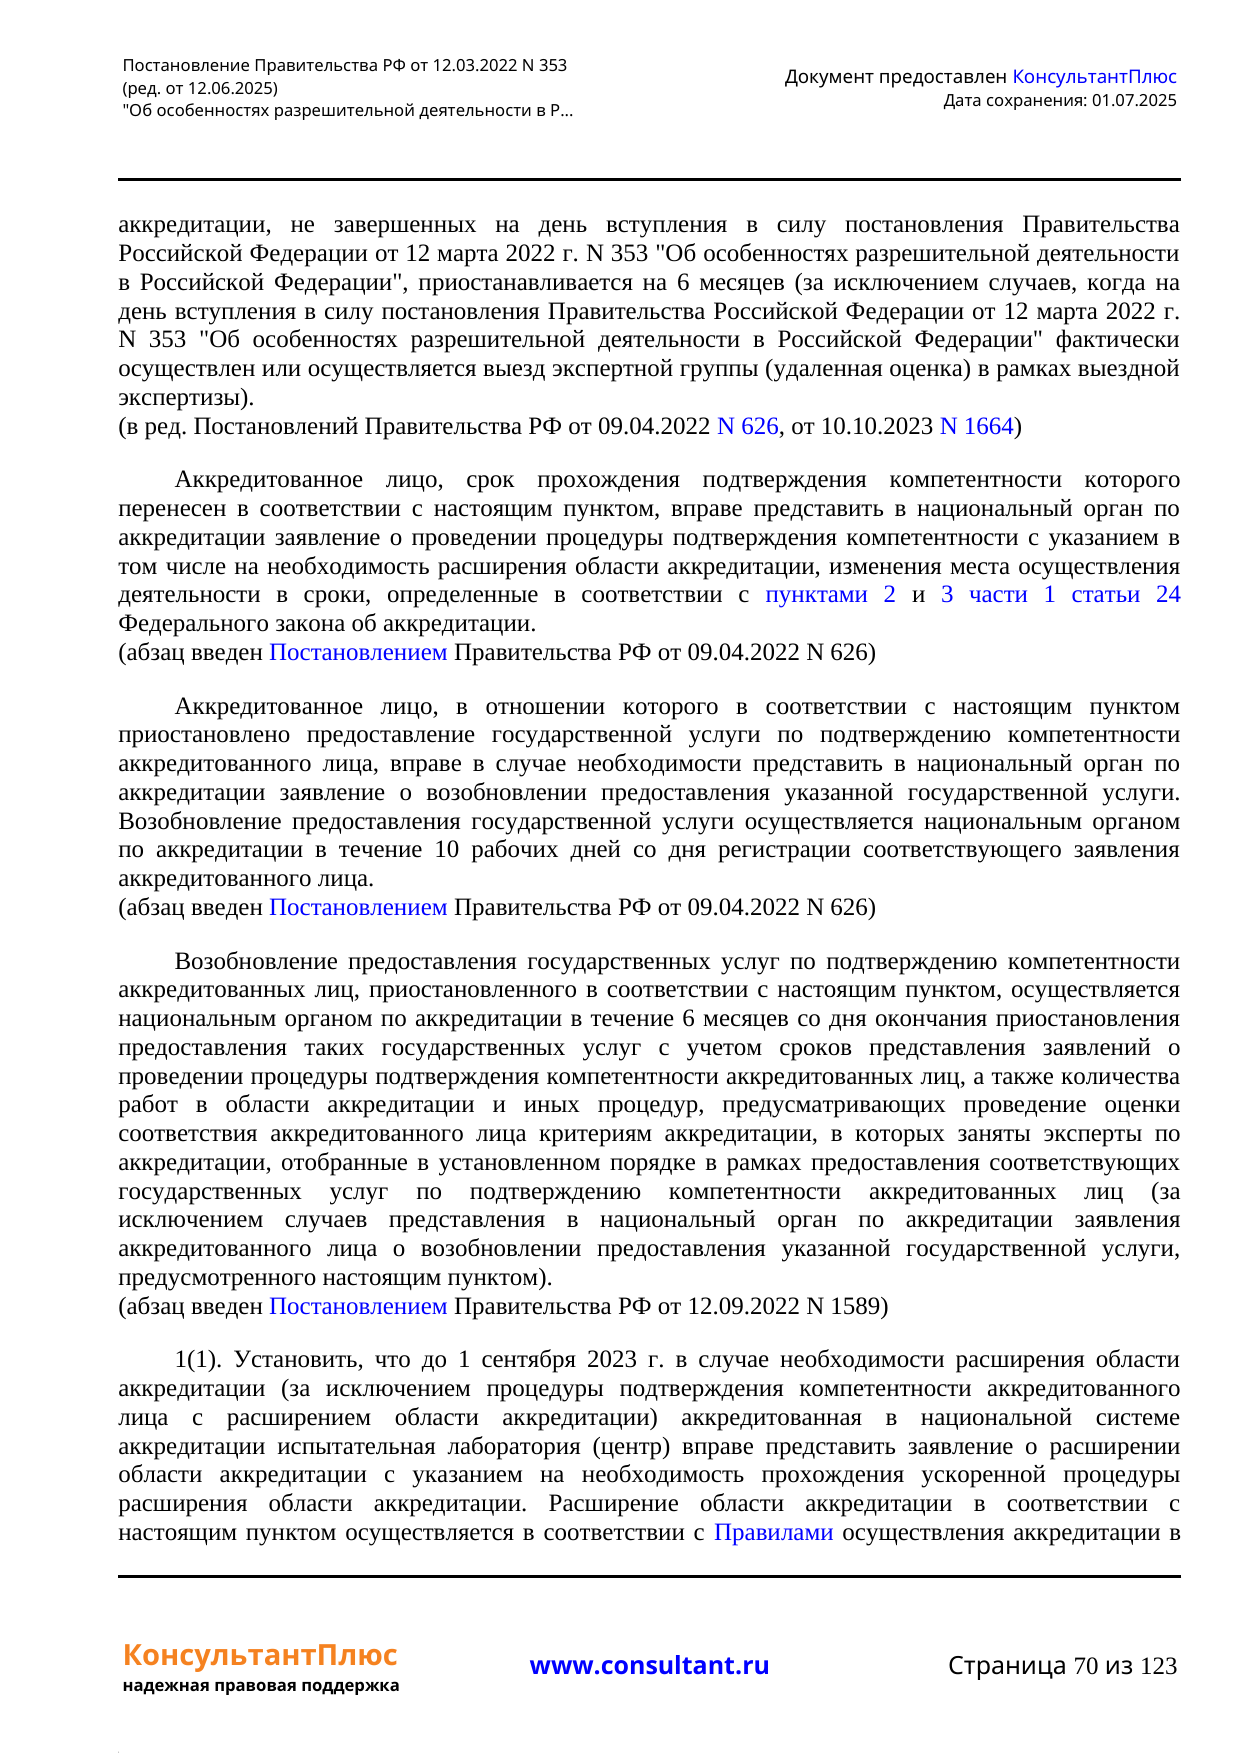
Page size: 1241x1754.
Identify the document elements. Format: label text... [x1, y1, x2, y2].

text Аккредитованное лицо, в отношении которого в соответствии с настоящим пунктом приостановлено предоставление государственной услуги по подтверждению компетентности аккредитованного лица, вправе в случае необходимости представить в национальный орган по аккредитации заявление о возобновлении предоставления указанной государственной услуги. Возобновление предоставления государственной услуги осуществляется национальным органом по аккредитации в течение 10 рабочих дней со дня регистрации соответствующего заявления аккредитованного лица. [118, 691, 1181, 892]
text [118, 209, 1181, 411]
text (абзац введен Постановлением Правительства РФ от 09.04.2022 N 626) [118, 892, 1181, 921]
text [118, 1344, 1181, 1546]
text Аккредитованное лицо, срок прохождения подтверждения компетентности которого перенесен в соответствии с настоящим пунктом, вправе представить в национальный орган по аккредитации заявление о проведении процедуры подтверждения компетентности с указанием в том числе на необходимость расширения области аккредитации, изменения места осуществления деятельности в сроки, определенные в соответствии с пунктами 2 и 3 части 1 статьи 24 Федерального закона об аккредитации. [118, 464, 1181, 637]
text Возобновление предоставления государственных услуг по подтверждению компетентности аккредитованных лиц, приостановленного в соответствии с настоящим пунктом, осуществляется национальным органом по аккредитации в течение 6 месяцев со дня окончания приостановления предоставления таких государственных услуг с учетом сроков представления заявлений о проведении процедуры подтверждения компетентности аккредитованных лиц, а также количества работ в области аккредитации и иных процедур, предусматривающих проведение оценки соответствия аккредитованного лица критериям аккредитации, в которых заняты эксперты по аккредитации, отобранные в установленном порядке в рамках предоставления соответствующих государственных услуг по подтверждению компетентности аккредитованных лиц (за исключением случаев представления в национальный орган по аккредитации заявления аккредитованного лица о возобновлении предоставления указанной государственной услуги, предусмотренного настоящим пунктом). [118, 946, 1181, 1291]
text (абзац введен Постановлением Правительства РФ от 09.04.2022 N 626) [118, 637, 1181, 666]
text (абзац введен Постановлением Правительства РФ от 12.09.2022 N 1589) [118, 1291, 1181, 1319]
text (в ред. Постановлений Правительства РФ от 09.04.2022 N 626, от 10.10.2023 N 1664) [118, 411, 1181, 439]
